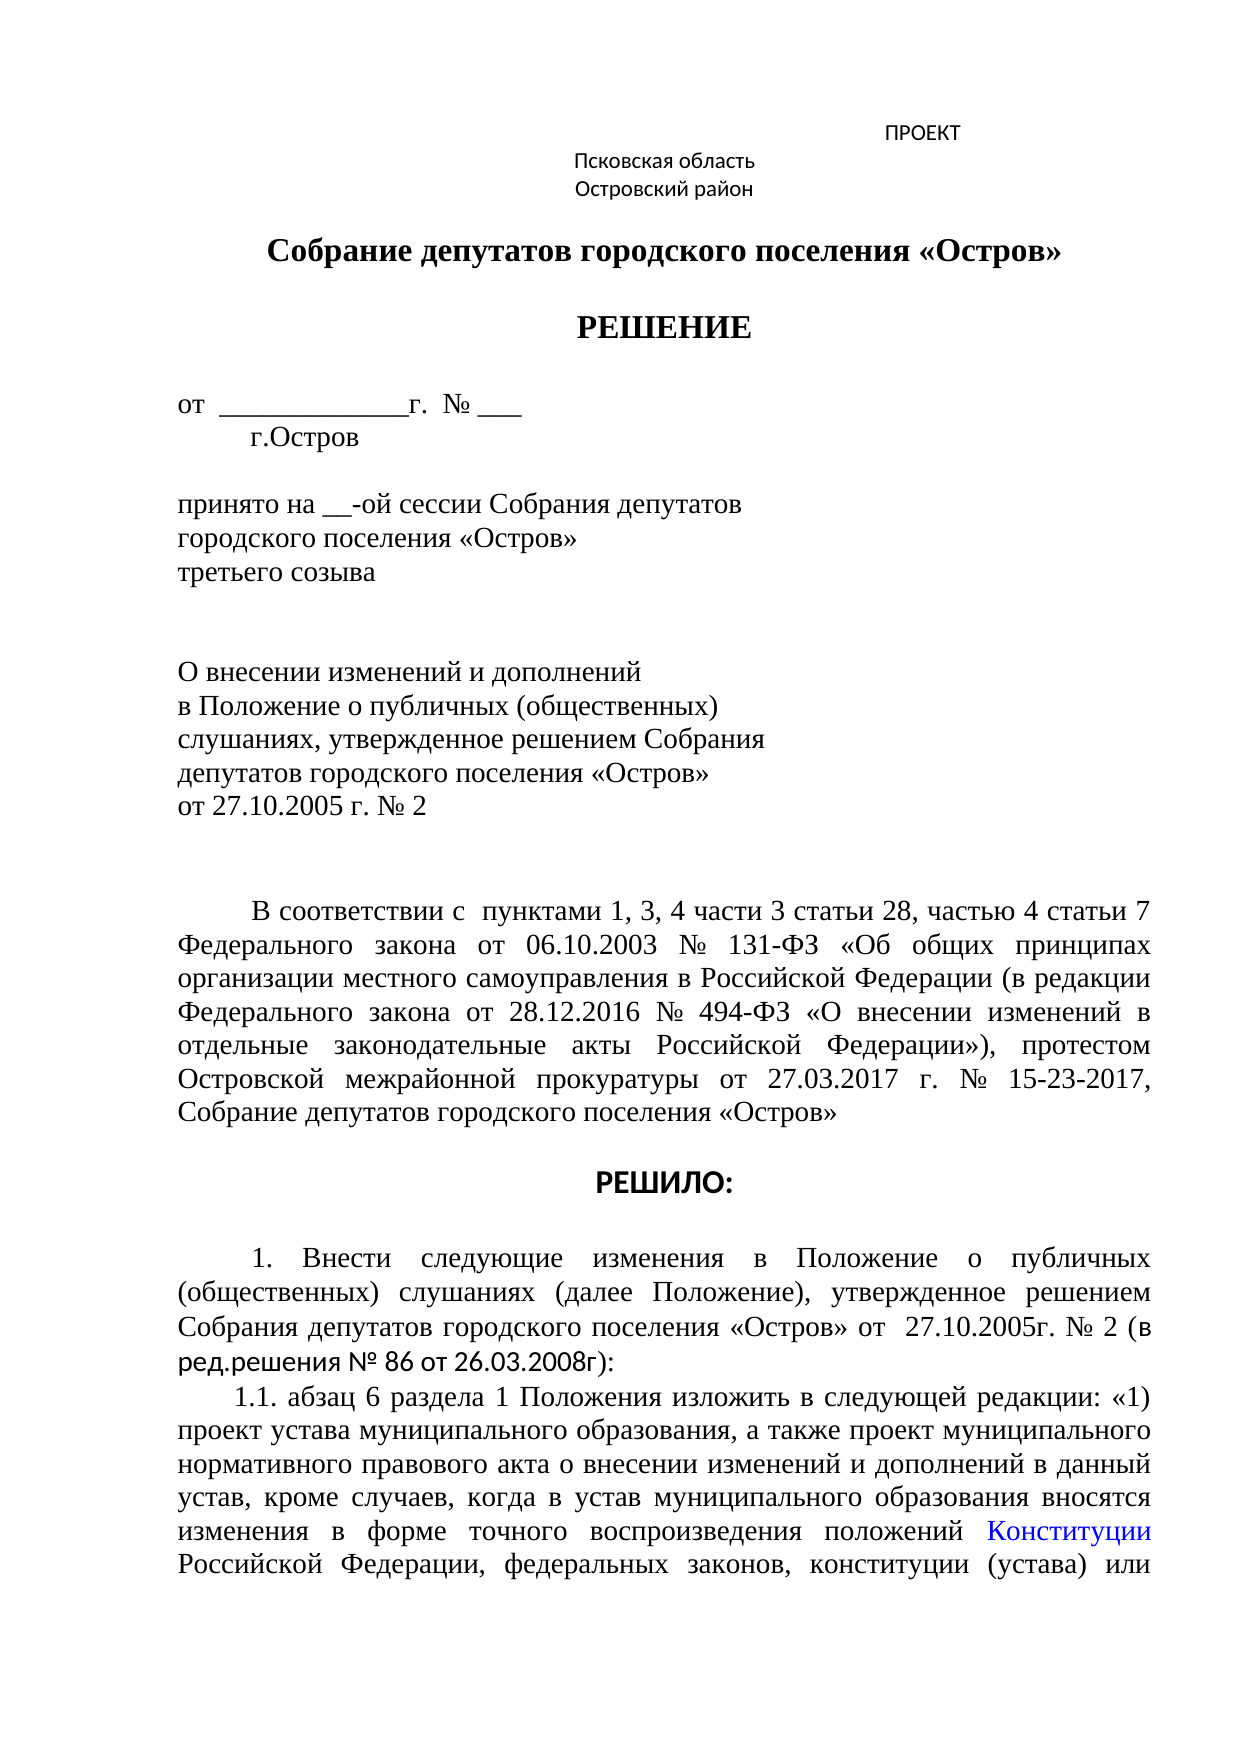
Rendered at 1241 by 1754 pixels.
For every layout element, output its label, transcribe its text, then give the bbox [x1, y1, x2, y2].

text РЕШИЛО: [177, 1162, 1152, 1202]
text от 27.10.2005 г. № 2 [177, 788, 1152, 822]
text О внесении изменений и дополнений [177, 654, 1152, 688]
text принято на __-ой сессии Собрания депутатов [177, 487, 1152, 520]
text В соответствии с пунктами 1, 3, 4 части 3 статьи 28, частью 4 статьи 7 Федерального закона от 06.10.2003 № 131-ФЗ «Об общих принципах организации местного самоуправления в Российской Федерации (в редакции Федерального закона от 28.12.2016 № 494-ФЗ «О внесении изменений в отдельные законодательные акты Российской Федерации»), протестом Островской межрайонной прокуратуры от 27.03.2017 г. № 15-23-2017, Собрание депутатов городского поселения «Остров» [177, 893, 1152, 1128]
text ПРОЕКТ [177, 118, 1152, 146]
text РЕШЕНИЕ [177, 307, 1152, 345]
text третьего созыва [177, 554, 1152, 587]
text 1. Внести следующие изменения в Положение о публичных (общественных) слушаниях (далее Положение), утвержденное решением Собрания депутатов городского поселения «Остров» от 27.10.2005г. № 2 (в ред.решения № 86 от 26.03.2008г): [177, 1241, 1152, 1379]
text в Положение о публичных (общественных) [177, 688, 1152, 721]
text от _____________г. № ___ [177, 386, 1152, 419]
text г.Остров [177, 419, 1152, 453]
text Островский район [177, 174, 1152, 202]
text Собрание депутатов городского поселения «Остров» [177, 230, 1152, 268]
text Псковская область [177, 146, 1152, 174]
text слушаниях, утвержденное решением Собрания [177, 721, 1152, 755]
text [177, 1379, 1152, 1580]
text депутатов городского поселения «Остров» [177, 755, 1152, 788]
text городского поселения «Остров» [177, 520, 1152, 554]
